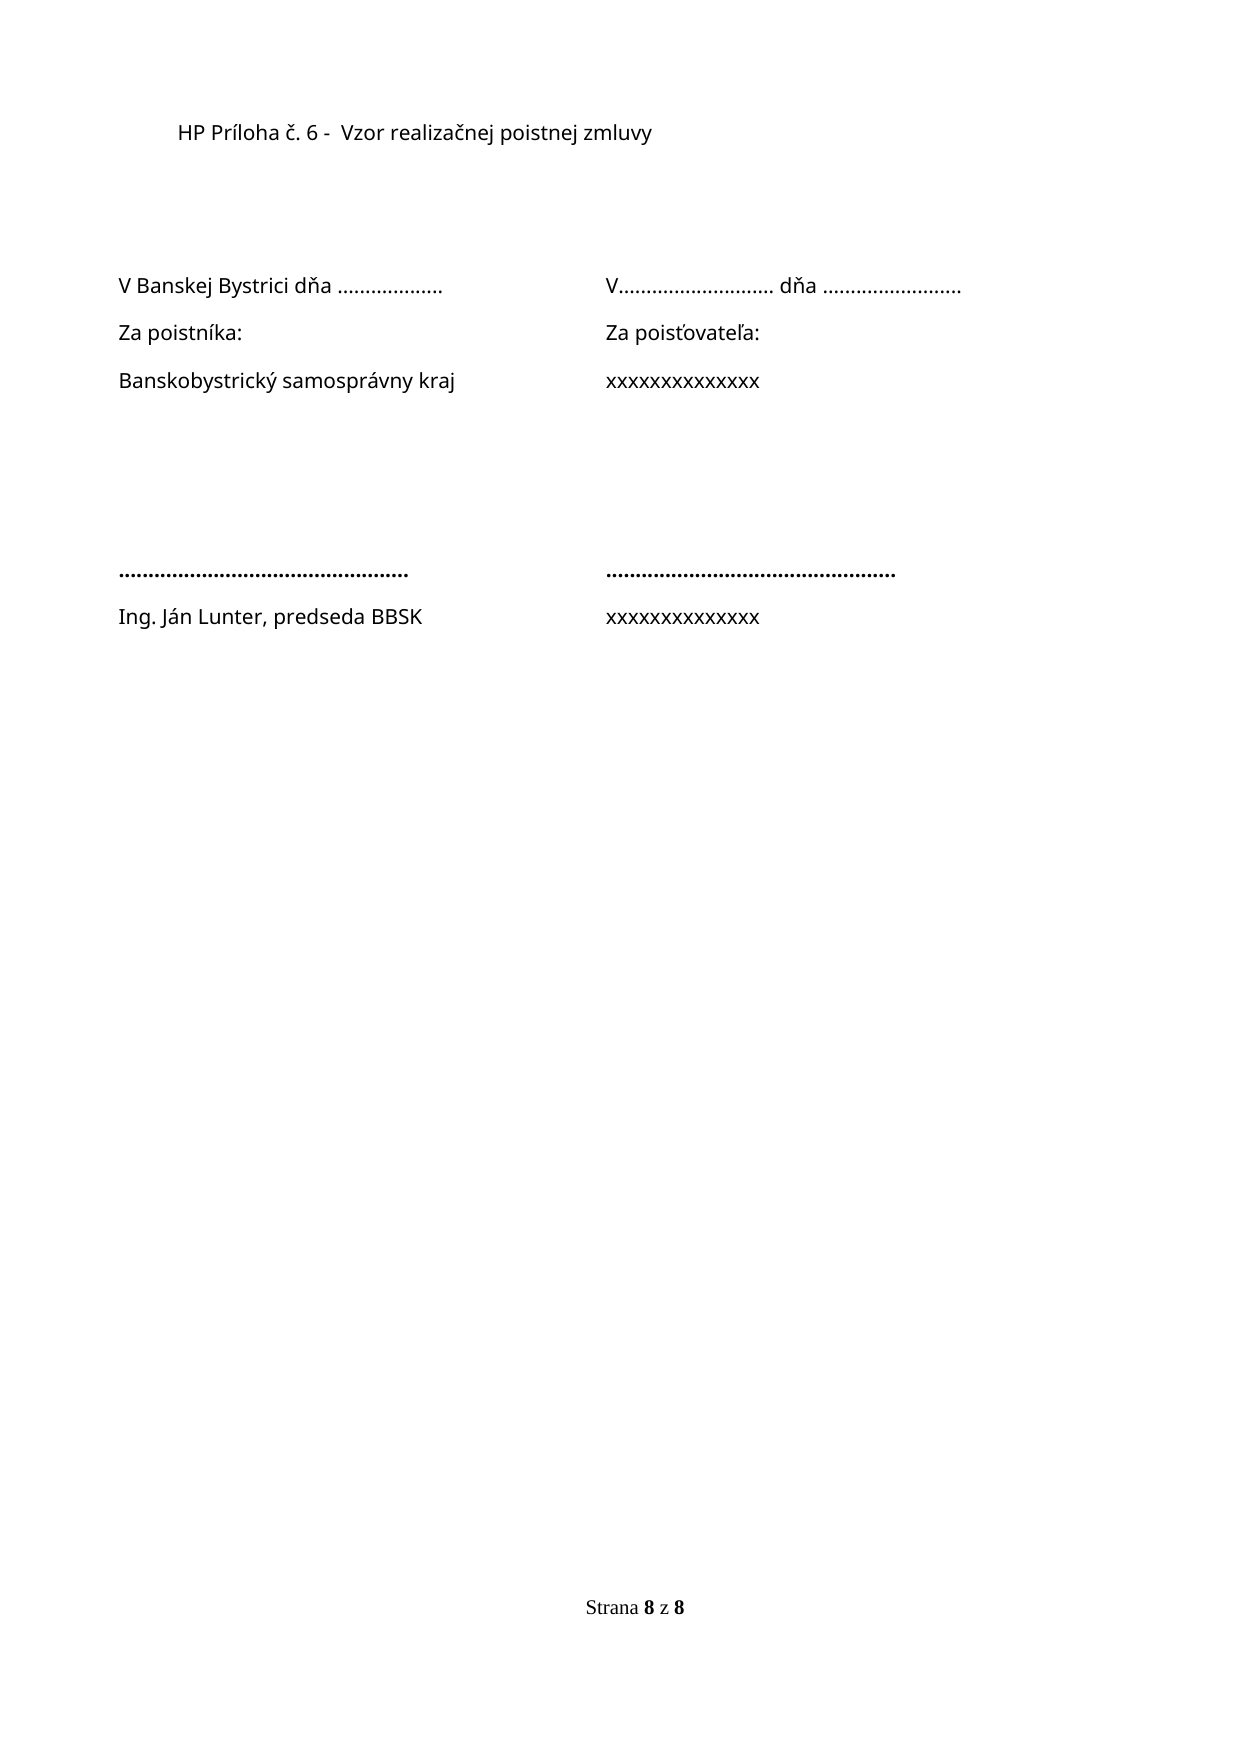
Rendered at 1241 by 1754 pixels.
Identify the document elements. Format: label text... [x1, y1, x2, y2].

text Banskobystrický samosprávny kraj xxxxxxxxxxxxxx [118, 366, 1152, 394]
text HP Príloha č. 6 - Vzor realizačnej poistnej zmluvy [118, 118, 1152, 147]
text V Banskej Bystrici dňa ................... V............................ dňa ......................... [118, 271, 1152, 300]
text Za poistníka: Za poisťovateľa: [118, 318, 1152, 347]
text Ing. Ján Lunter, predseda BBSK xxxxxxxxxxxxxx [118, 602, 1152, 631]
text ................................................. ................................................. [118, 555, 1152, 583]
